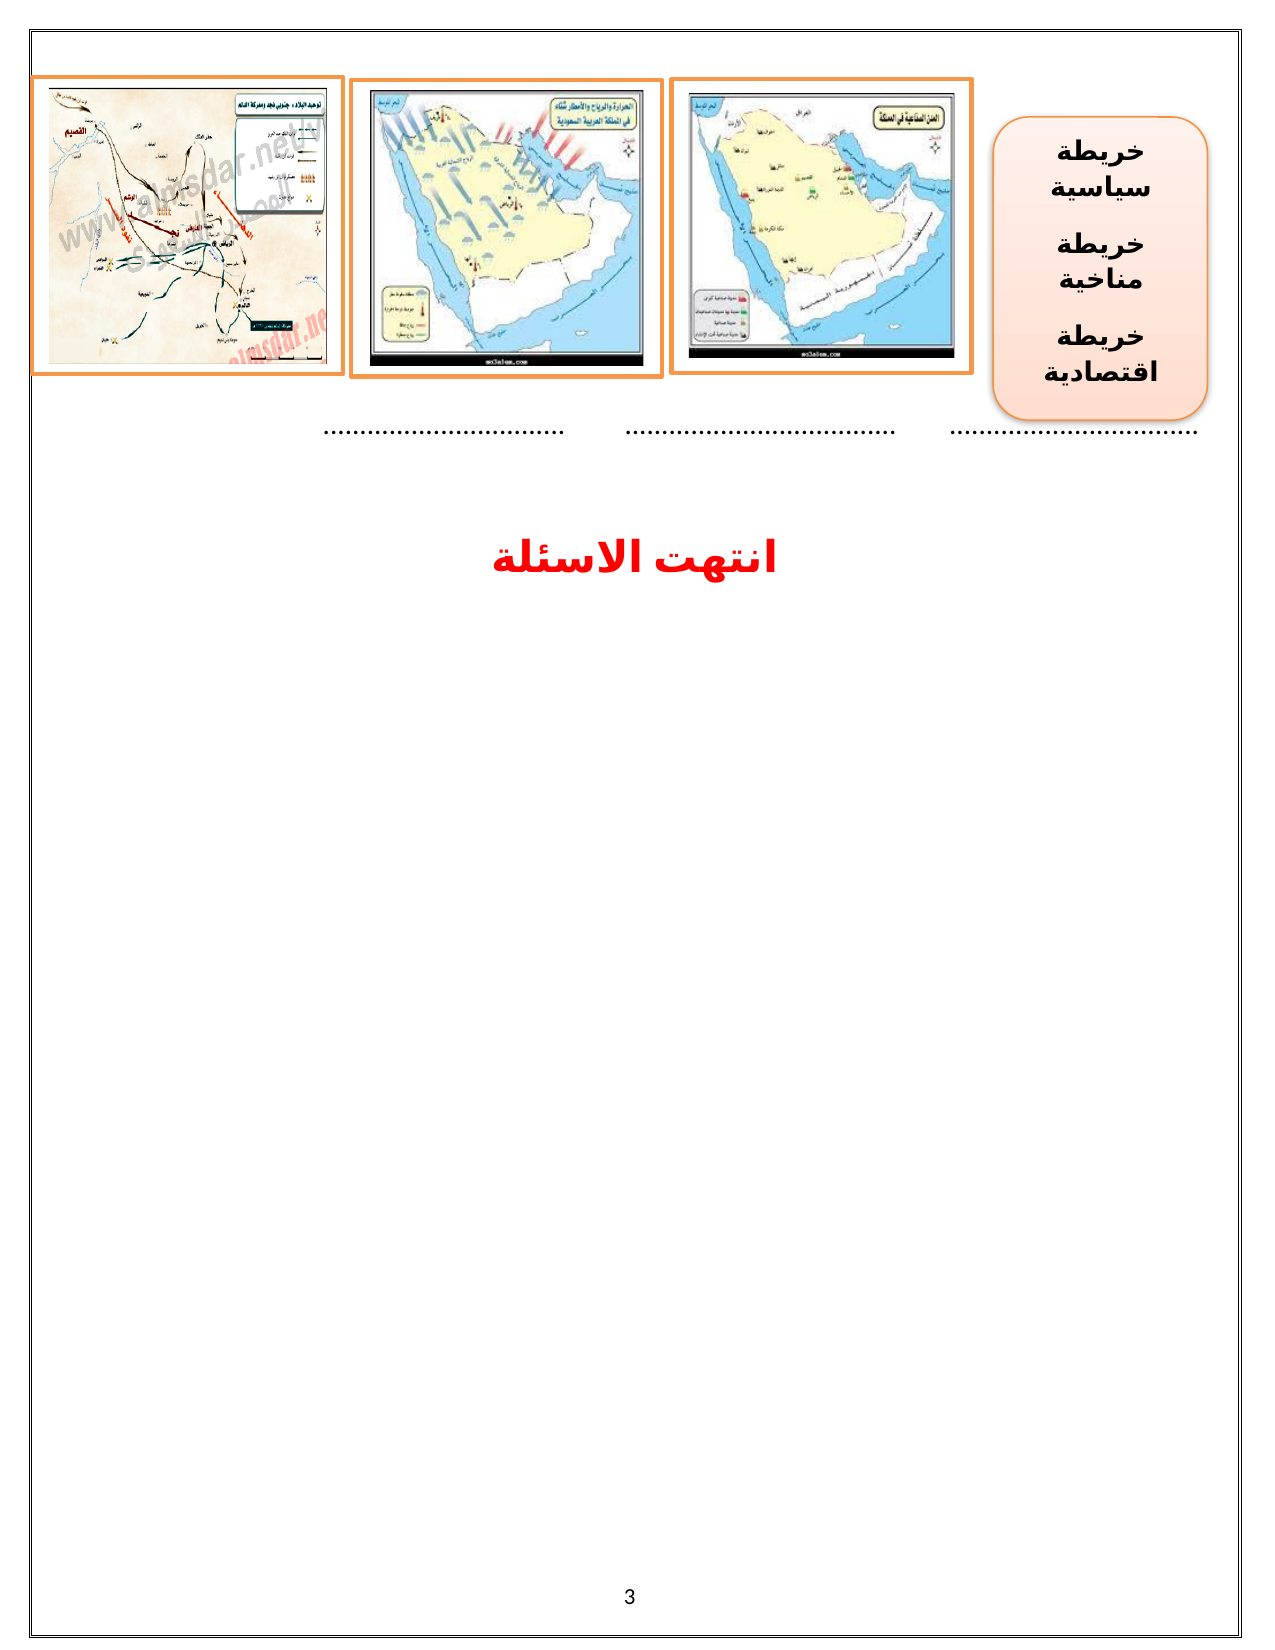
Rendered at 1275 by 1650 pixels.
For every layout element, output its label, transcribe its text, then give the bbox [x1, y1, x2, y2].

picture [370, 90, 644, 366]
picture [688, 93, 955, 358]
text انتهت الاسئلة [59, 530, 1200, 583]
picture [48, 87, 327, 364]
text .................................. ..................................... ................................. [59, 406, 1200, 442]
